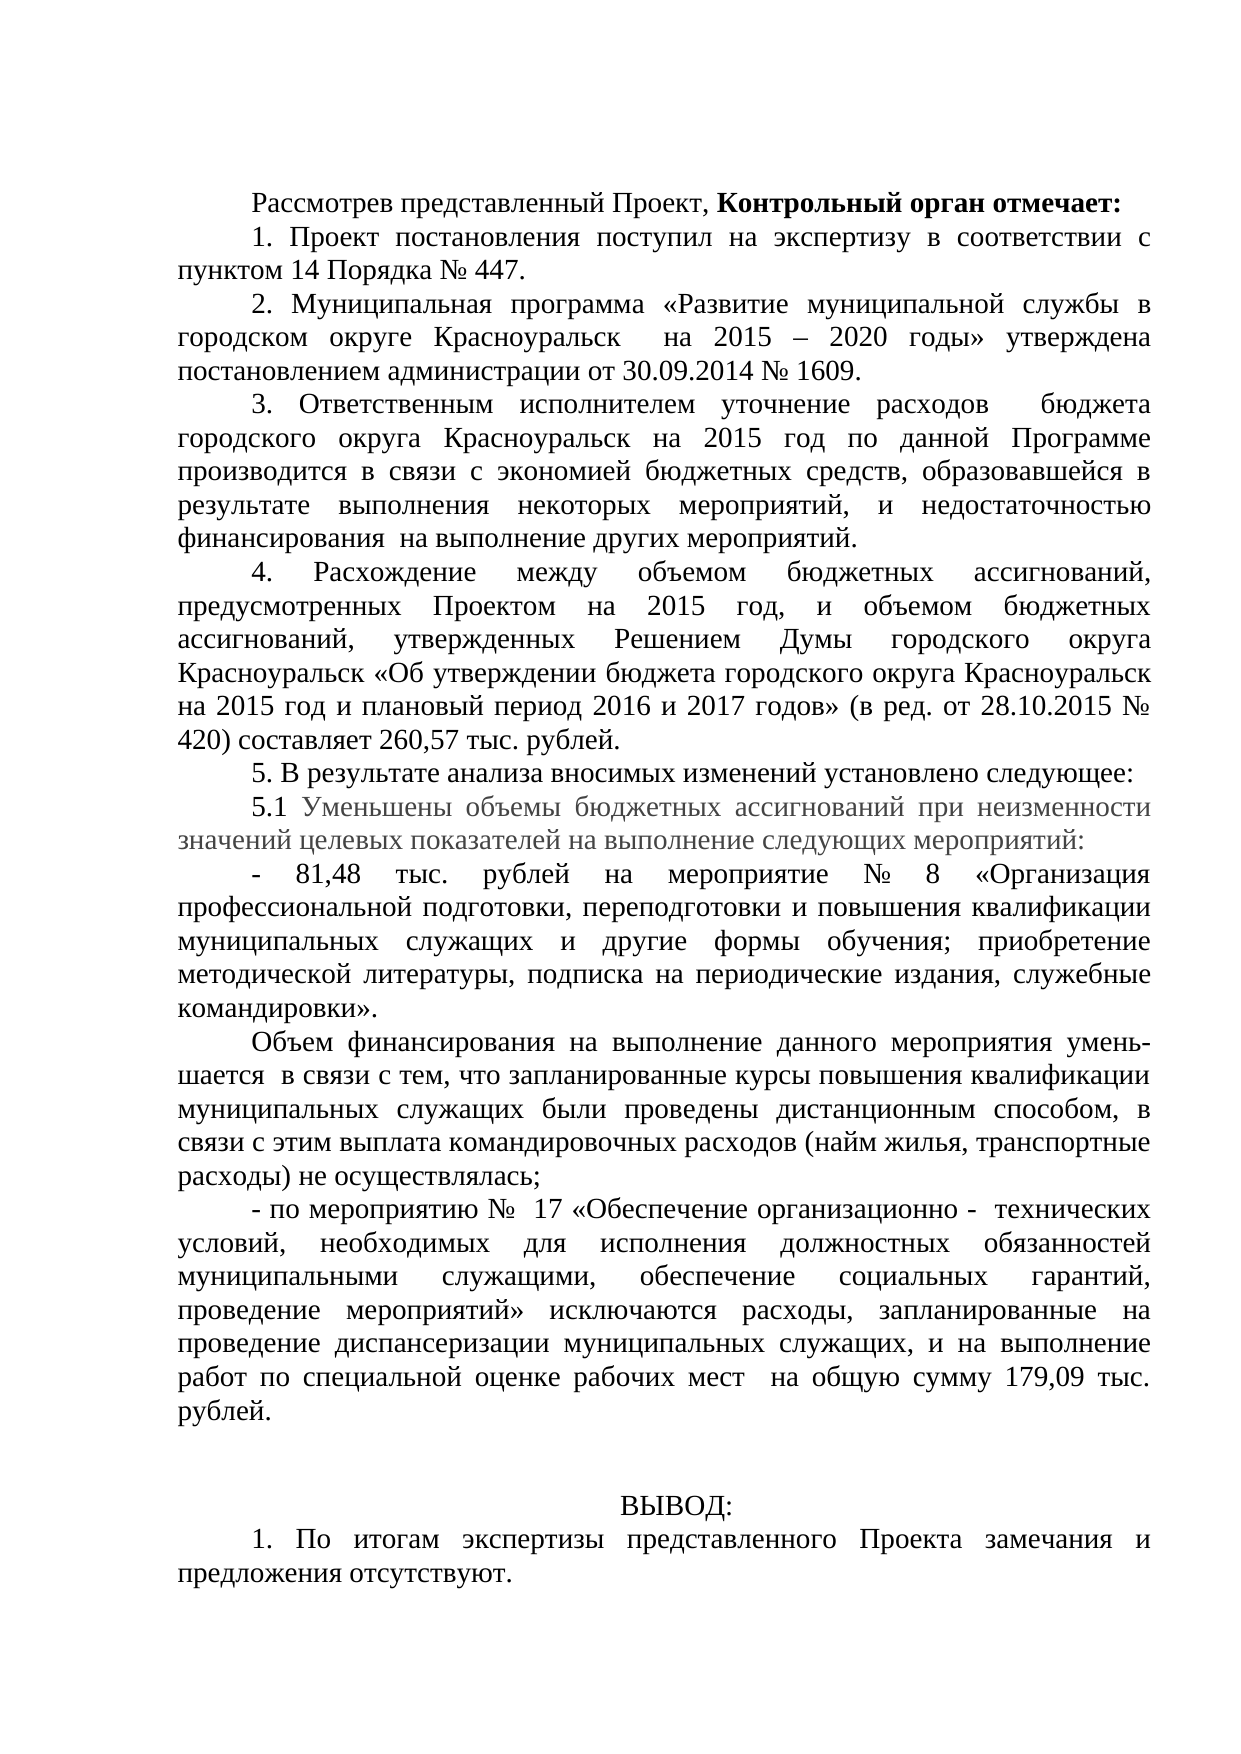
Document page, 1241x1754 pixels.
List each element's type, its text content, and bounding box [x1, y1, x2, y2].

text 5. В результате анализа вносимых изменений установлено следующее: [177, 755, 1152, 789]
text 1. По итогам экспертизы представленного Проекта замечания и предложения отсутствуют. [177, 1521, 1152, 1588]
text Объем финансирования на выполнение данного мероприятия умень-шается в связи с тем, что запланированные курсы повышения квалификации муниципальных служащих были проведены дистанционным способом, в связи с этим выплата командировочных расходов (найм жилья, транспортные расходы) не осуществлялась; [177, 1024, 1152, 1191]
text - 81,48 тыс. рублей на мероприятие № 8 «Организация профессиональной подготовки, переподготовки и повышения квалификации муниципальных служащих и другие формы обучения; приобретение методической литературы, подписка на периодические издания, служебные командировки». [177, 856, 1152, 1024]
text Рассмотрев представленный Проект, Контрольный орган отмечает: [177, 185, 1152, 219]
text 2. Муниципальная программа «Развитие муниципальной службы в городском округе Красноуральск на 2015 – 2020 годы» утверждена постановлением администрации от 30.09.2014 № 1609. [177, 286, 1152, 386]
text 4. Расхождение между объемом бюджетных ассигнований, предусмотренных Проектом на 2015 год, и объемом бюджетных ассигнований, утвержденных Решением Думы городского округа Красноуральск «Об утверждении бюджета городского округа Красноуральск на 2015 год и плановый период 2016 и 2017 годов» (в ред. от 28.10.2015 № 420) составляет 260,57 тыс. рублей. [177, 554, 1152, 755]
text ВЫВОД: [546, 1488, 1152, 1521]
text - по мероприятию № 17 «Обеспечение организационно - технических условий, необходимых для исполнения должностных обязанностей муниципальными служащими, обеспечение социальных гарантий, проведение мероприятий» исключаются расходы, запланированные на проведение диспансеризации муниципальных служащих, и на выполнение работ по специальной оценке рабочих мест на общую сумму 179,09 тыс. рублей. [177, 1191, 1152, 1426]
text 3. Ответственным исполнителем уточнение расходов бюджета городского округа Красноуральск на 2015 год по данной Программе производится в связи с экономией бюджетных средств, образовавшейся в результате выполнения некоторых мероприятий, и недостаточностью финансирования на выполнение других мероприятий. [177, 386, 1152, 554]
text 5.1 Уменьшены объемы бюджетных ассигнований при неизменности значений целевых показателей на выполнение следующих мероприятий: [177, 789, 1152, 856]
text 1. Проект постановления поступил на экспертизу в соответствии с пунктом 14 Порядка № 447. [177, 219, 1152, 286]
